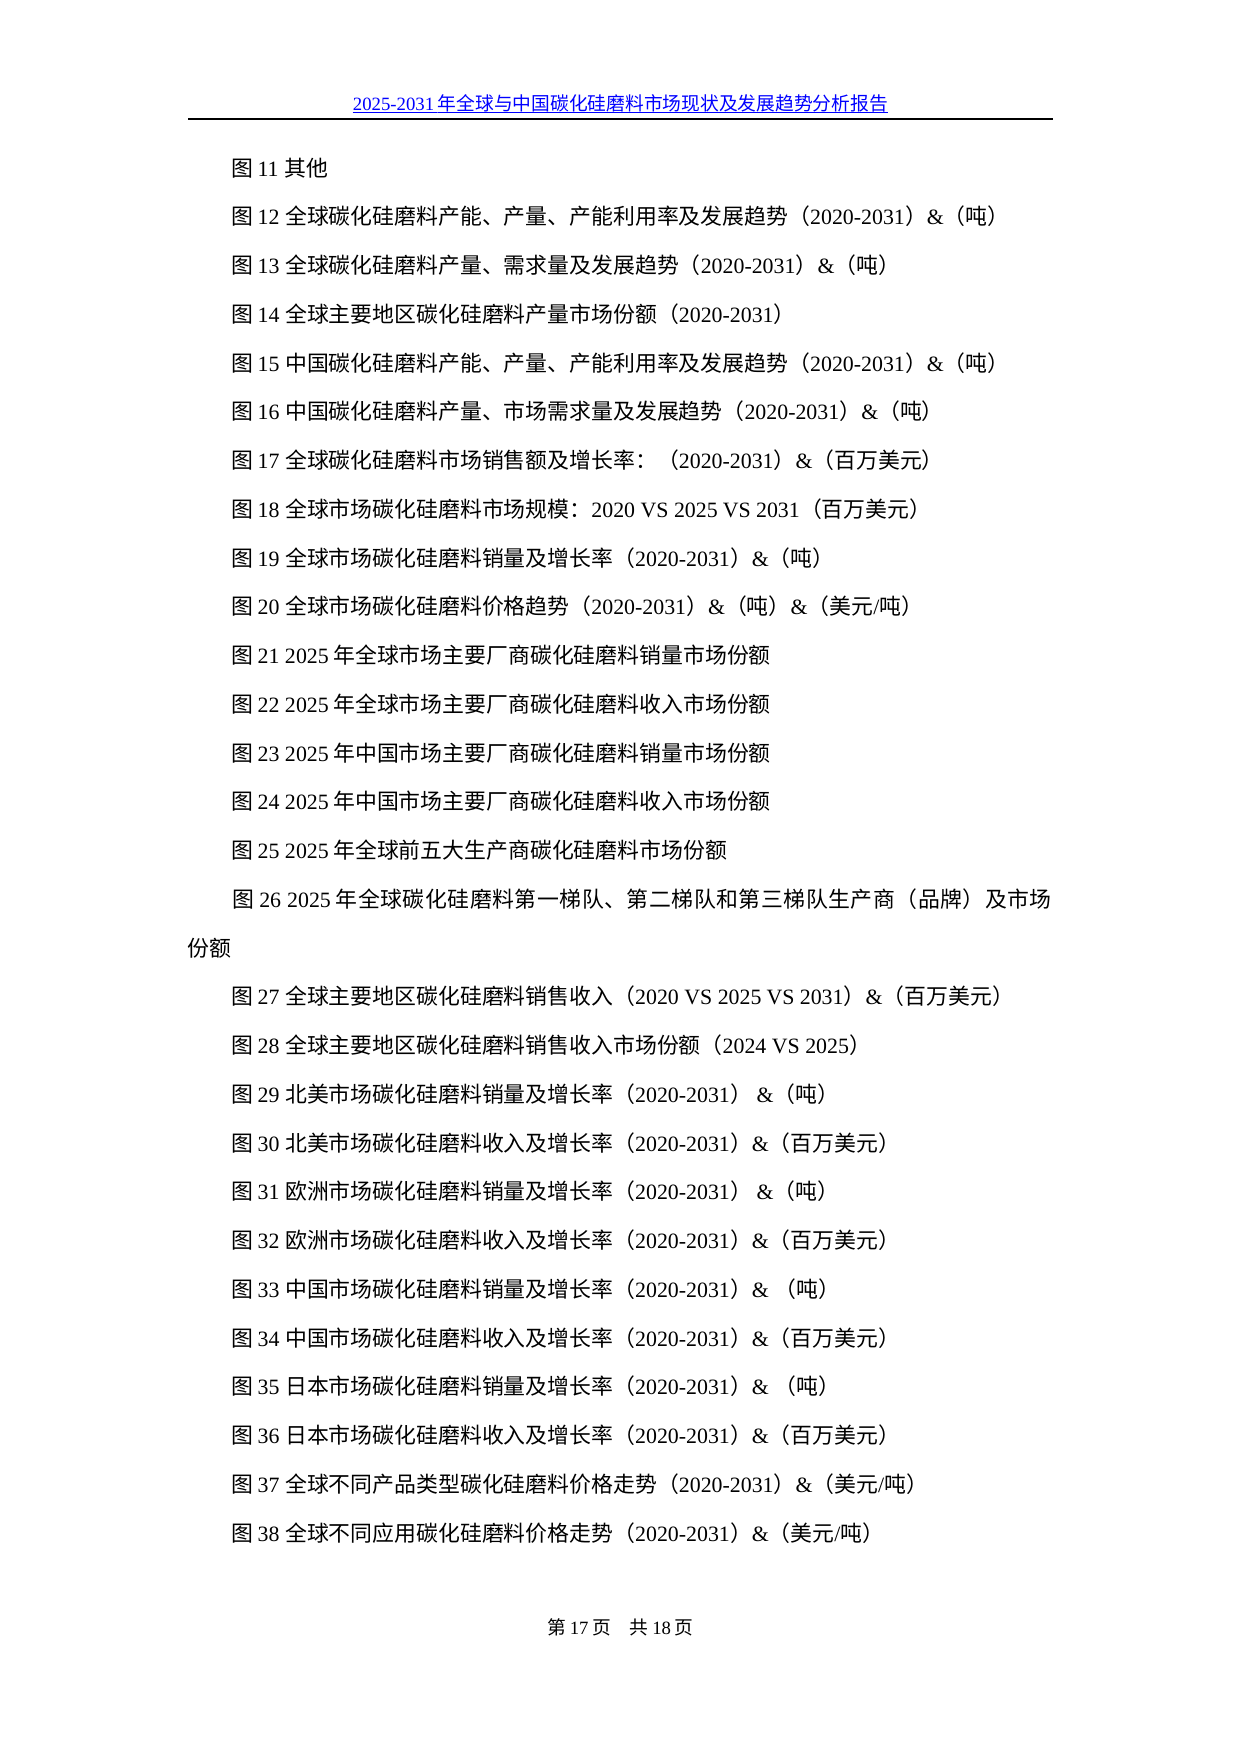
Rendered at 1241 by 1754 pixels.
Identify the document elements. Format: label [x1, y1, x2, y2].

text [187, 150, 1053, 1548]
